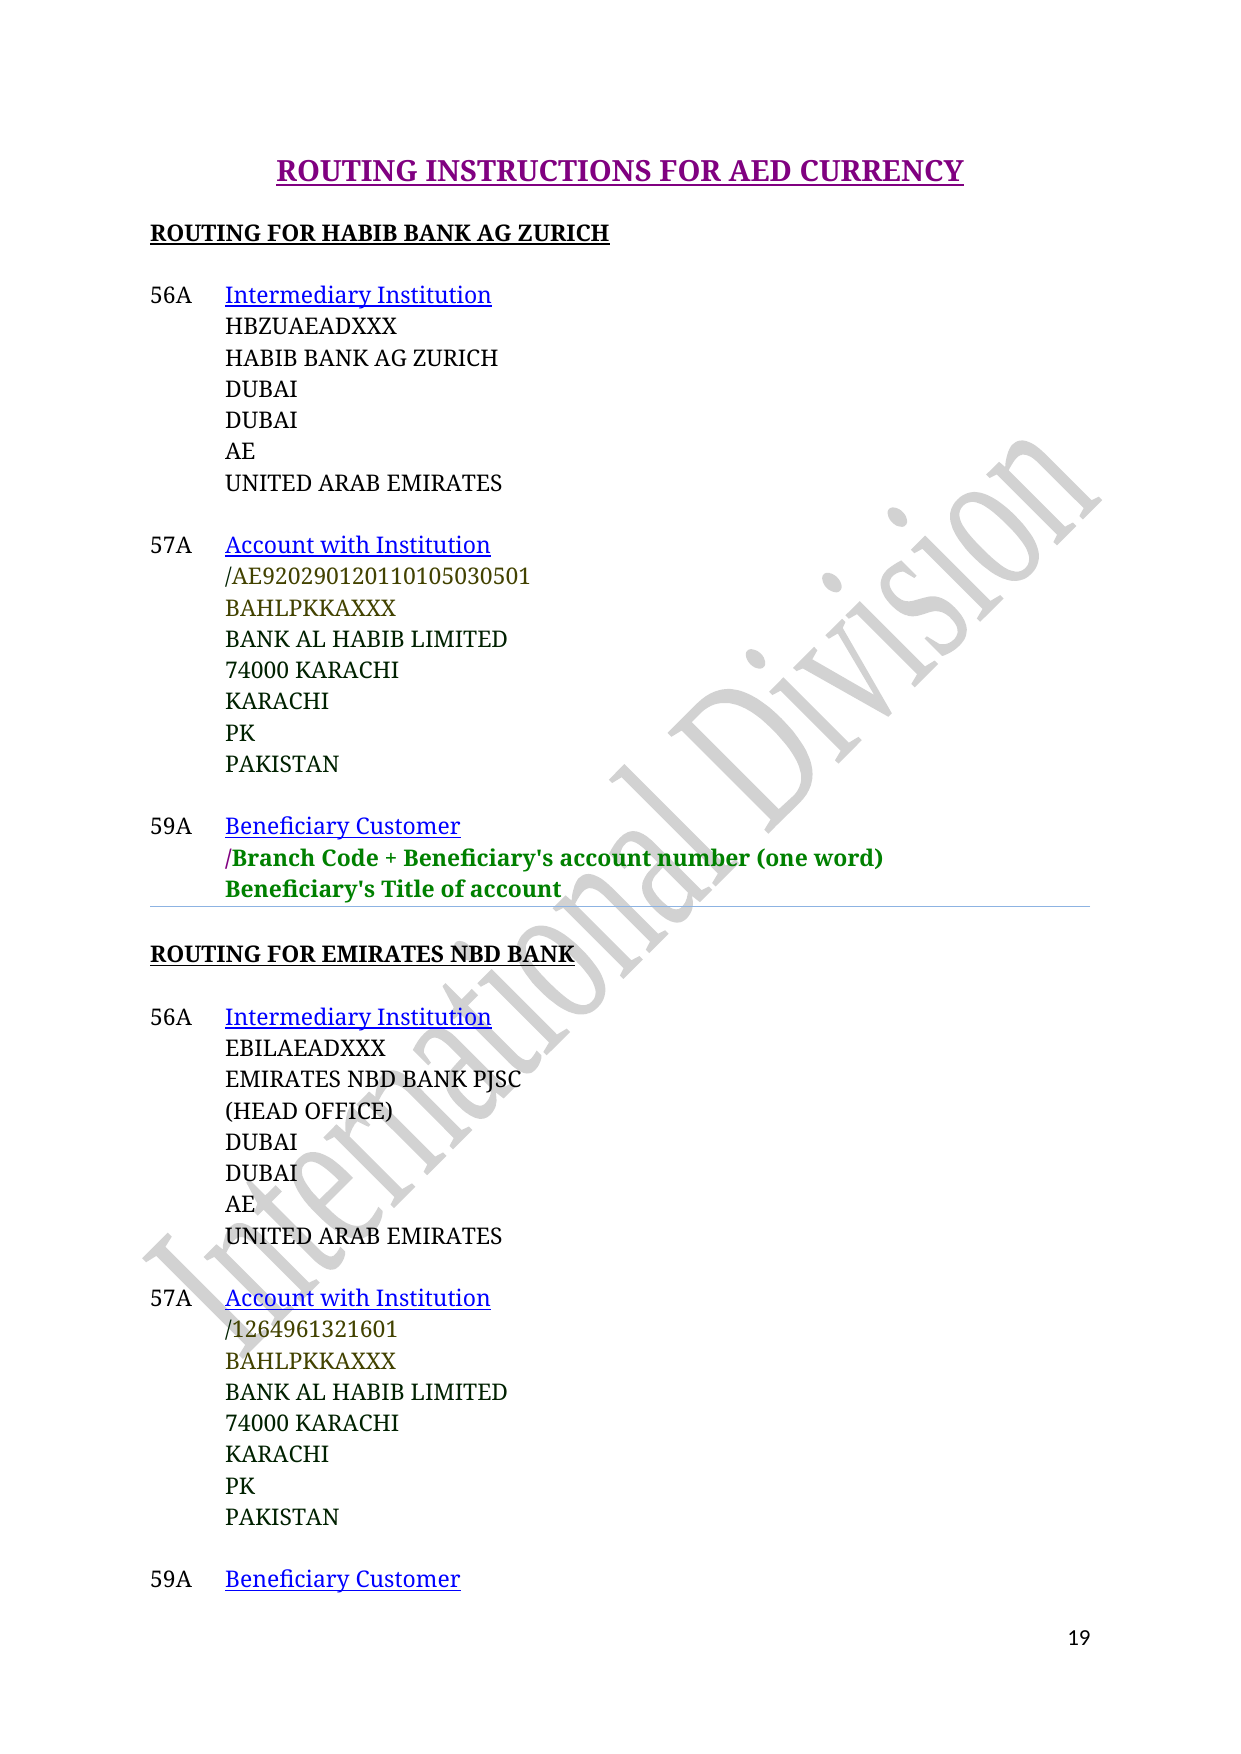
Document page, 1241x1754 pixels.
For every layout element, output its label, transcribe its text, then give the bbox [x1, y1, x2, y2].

text HBZUAEADXXX [150, 310, 1090, 341]
text DUBAI [150, 1157, 1090, 1188]
text BAHLPKKAXXX [150, 591, 1090, 623]
text (HEAD OFFICE) [150, 1094, 1090, 1126]
text AE [150, 1188, 1090, 1219]
text ROUTING FOR EMIRATES NBD BANK [150, 938, 1090, 969]
text /Branch Code + Beneficiary's account number (one word) [150, 841, 1090, 873]
text PK [150, 716, 1090, 748]
text ROUTING INSTRUCTIONS FOR AED CURRENCY [150, 150, 1090, 190]
text PAKISTAN [150, 1501, 1090, 1532]
text 59A Beneficiary Customer [150, 810, 1090, 841]
text 57A Account with Institution [150, 529, 1090, 560]
text PK [150, 1469, 1090, 1501]
text /AE920290120110105030501 [150, 560, 1090, 591]
text PAKISTAN [150, 748, 1090, 779]
text HABIB BANK AG ZURICH [150, 341, 1090, 373]
text UNITED ARAB EMIRATES [150, 466, 1090, 498]
text EMIRATES NBD BANK PJSC [150, 1063, 1090, 1094]
text /1264961321601 [150, 1313, 1090, 1344]
text BANK AL HABIB LIMITED [150, 1376, 1090, 1407]
text 56A Intermediary Institution [150, 279, 1090, 310]
text Beneficiary's Title of account [150, 873, 1090, 906]
text EBILAEADXXX [150, 1032, 1090, 1063]
text DUBAI [150, 373, 1090, 404]
text 74000 KARACHI [150, 1407, 1090, 1438]
text 56A Intermediary Institution [150, 1001, 1090, 1032]
text AE [150, 435, 1090, 466]
text 57A Account with Institution [150, 1282, 1090, 1313]
text BAHLPKKAXXX [150, 1344, 1090, 1376]
text KARACHI [150, 685, 1090, 716]
text KARACHI [150, 1438, 1090, 1469]
text UNITED ARAB EMIRATES [150, 1219, 1090, 1251]
text ROUTING FOR HABIB BANK AG ZURICH [150, 216, 1090, 248]
text DUBAI [150, 1126, 1090, 1157]
text 74000 KARACHI [150, 654, 1090, 685]
text BANK AL HABIB LIMITED [150, 623, 1090, 654]
text 59A Beneficiary Customer [150, 1563, 1090, 1594]
text DUBAI [150, 404, 1090, 435]
